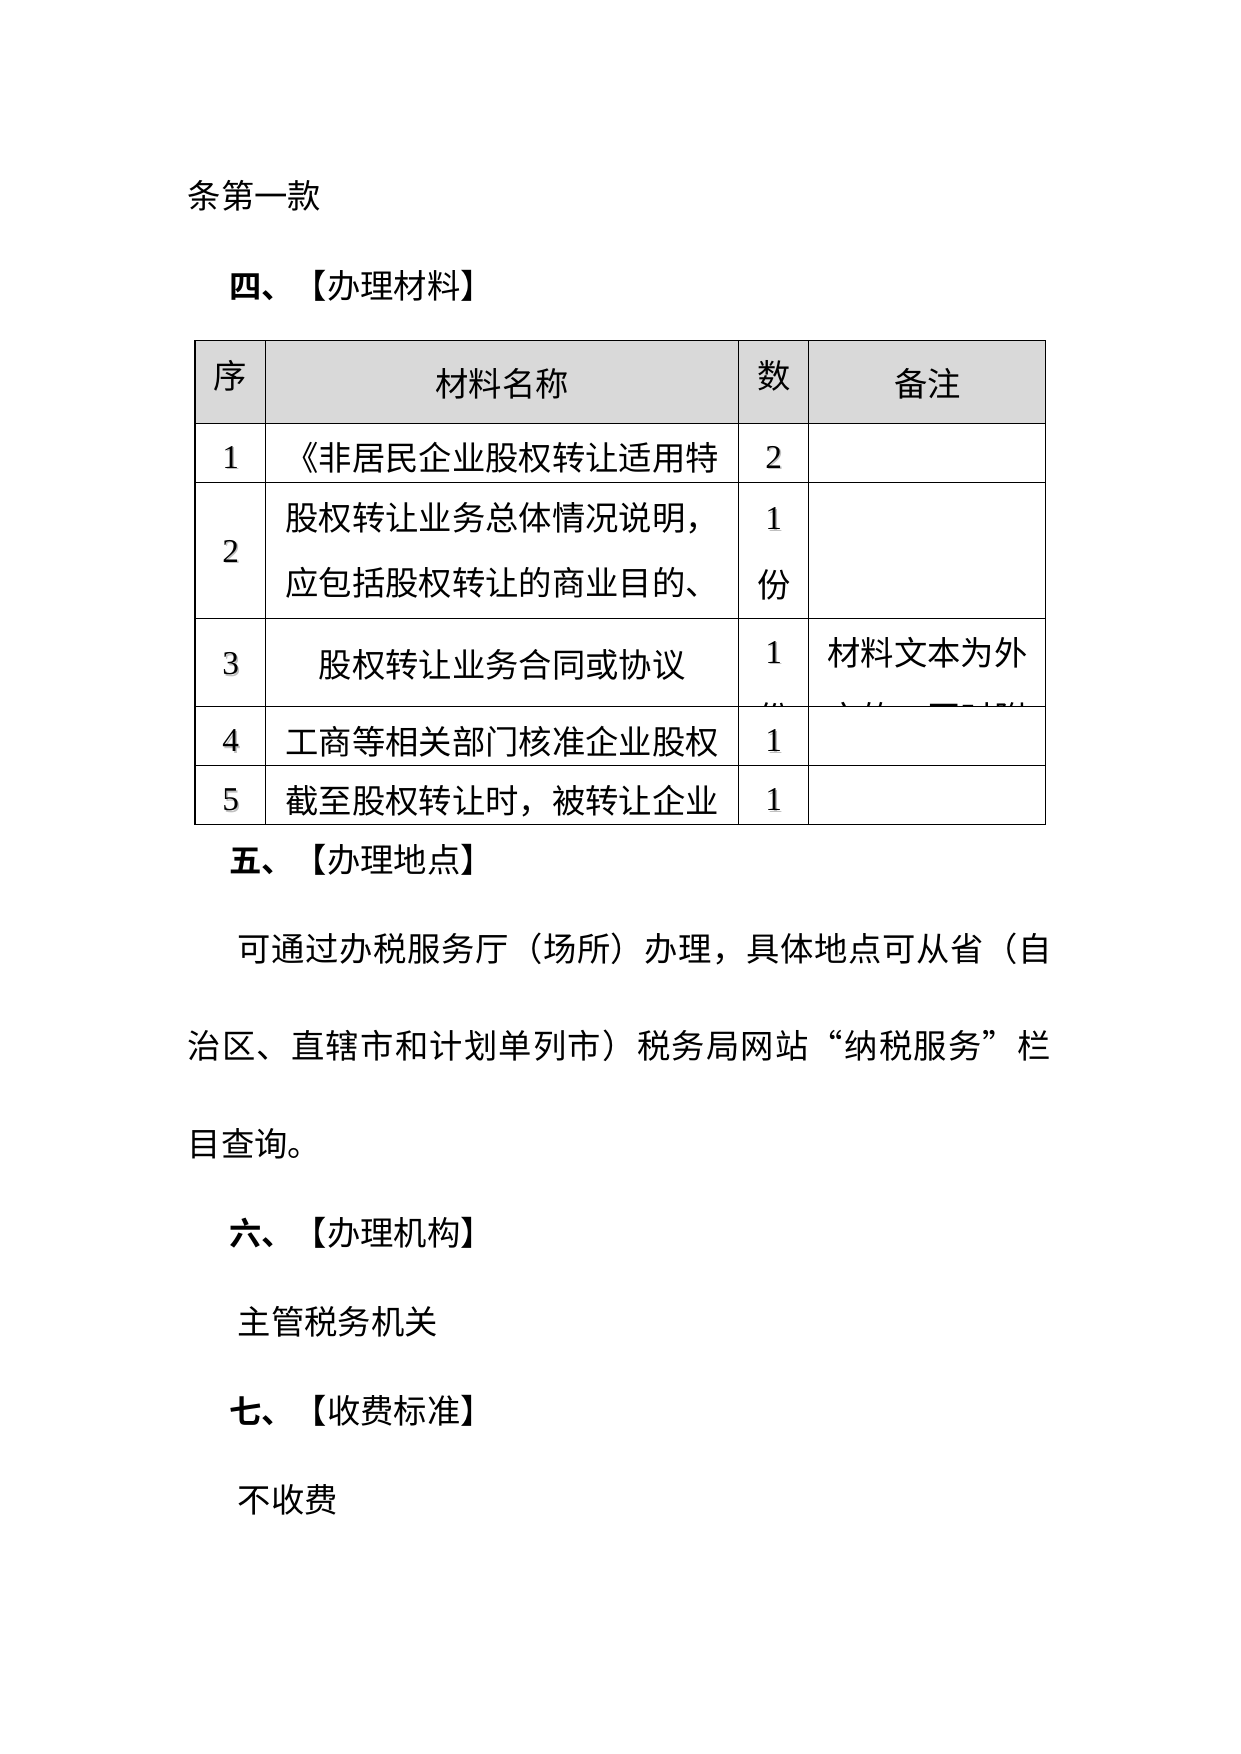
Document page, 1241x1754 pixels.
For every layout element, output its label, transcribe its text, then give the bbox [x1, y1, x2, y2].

table_cell 2份 [739, 424, 808, 482]
list 【办理材料】 [187, 251, 1053, 316]
text 不收费 [187, 1466, 1053, 1531]
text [187, 162, 1053, 227]
table_cell 工商等相关部门核准企业股权变更事项证明资料 [266, 707, 738, 765]
table_cell 《非居民企业股权转让适用特殊性税务处理备案表》 [266, 424, 738, 482]
table_cell [809, 424, 1045, 482]
table_cell 股权转让业务合同或协议 [266, 619, 738, 706]
table_cell [809, 766, 1045, 824]
text 主管税务机关 [187, 1288, 1053, 1353]
table_cell 5 [196, 766, 265, 824]
table_cell 3 [196, 619, 265, 706]
text 可通过办税服务厅（场所）办理，具体地点可从省（自治区、直辖市和计划单列市）税务局网站“纳税服务”栏目查询。 [187, 914, 1053, 1174]
table_cell 1份 [739, 707, 808, 765]
table_cell 2 [196, 483, 265, 618]
table_cell [809, 483, 1045, 618]
list 【收费标准】 [187, 1377, 1053, 1442]
table_header 备注 [809, 341, 1045, 423]
table_cell 股权转让业务总体情况说明，应包括股权转让的商业目的、证明股权转让符合特殊性税务处理条件、股权转让前后的公司股权架构图等资料 [266, 483, 738, 618]
table_cell 4 [196, 707, 265, 765]
table_cell 材料文本为外文的，同时附送中文译本 [809, 619, 1045, 706]
table_cell 截至股权转让时，被转让企业历年的未分配利润资料 [266, 766, 738, 824]
table_cell 1份 [739, 483, 808, 618]
table_cell [809, 707, 1045, 765]
list 【办理机构】 [187, 1198, 1053, 1263]
table_cell 1 [196, 424, 265, 482]
table_header 材料名称 [266, 341, 738, 423]
table_header 数量 [739, 341, 808, 423]
table_header 序号 [196, 341, 265, 423]
list 【办理地点】 [187, 825, 1053, 890]
table_cell 1份 [739, 766, 808, 824]
table_cell 1份 [739, 619, 808, 706]
